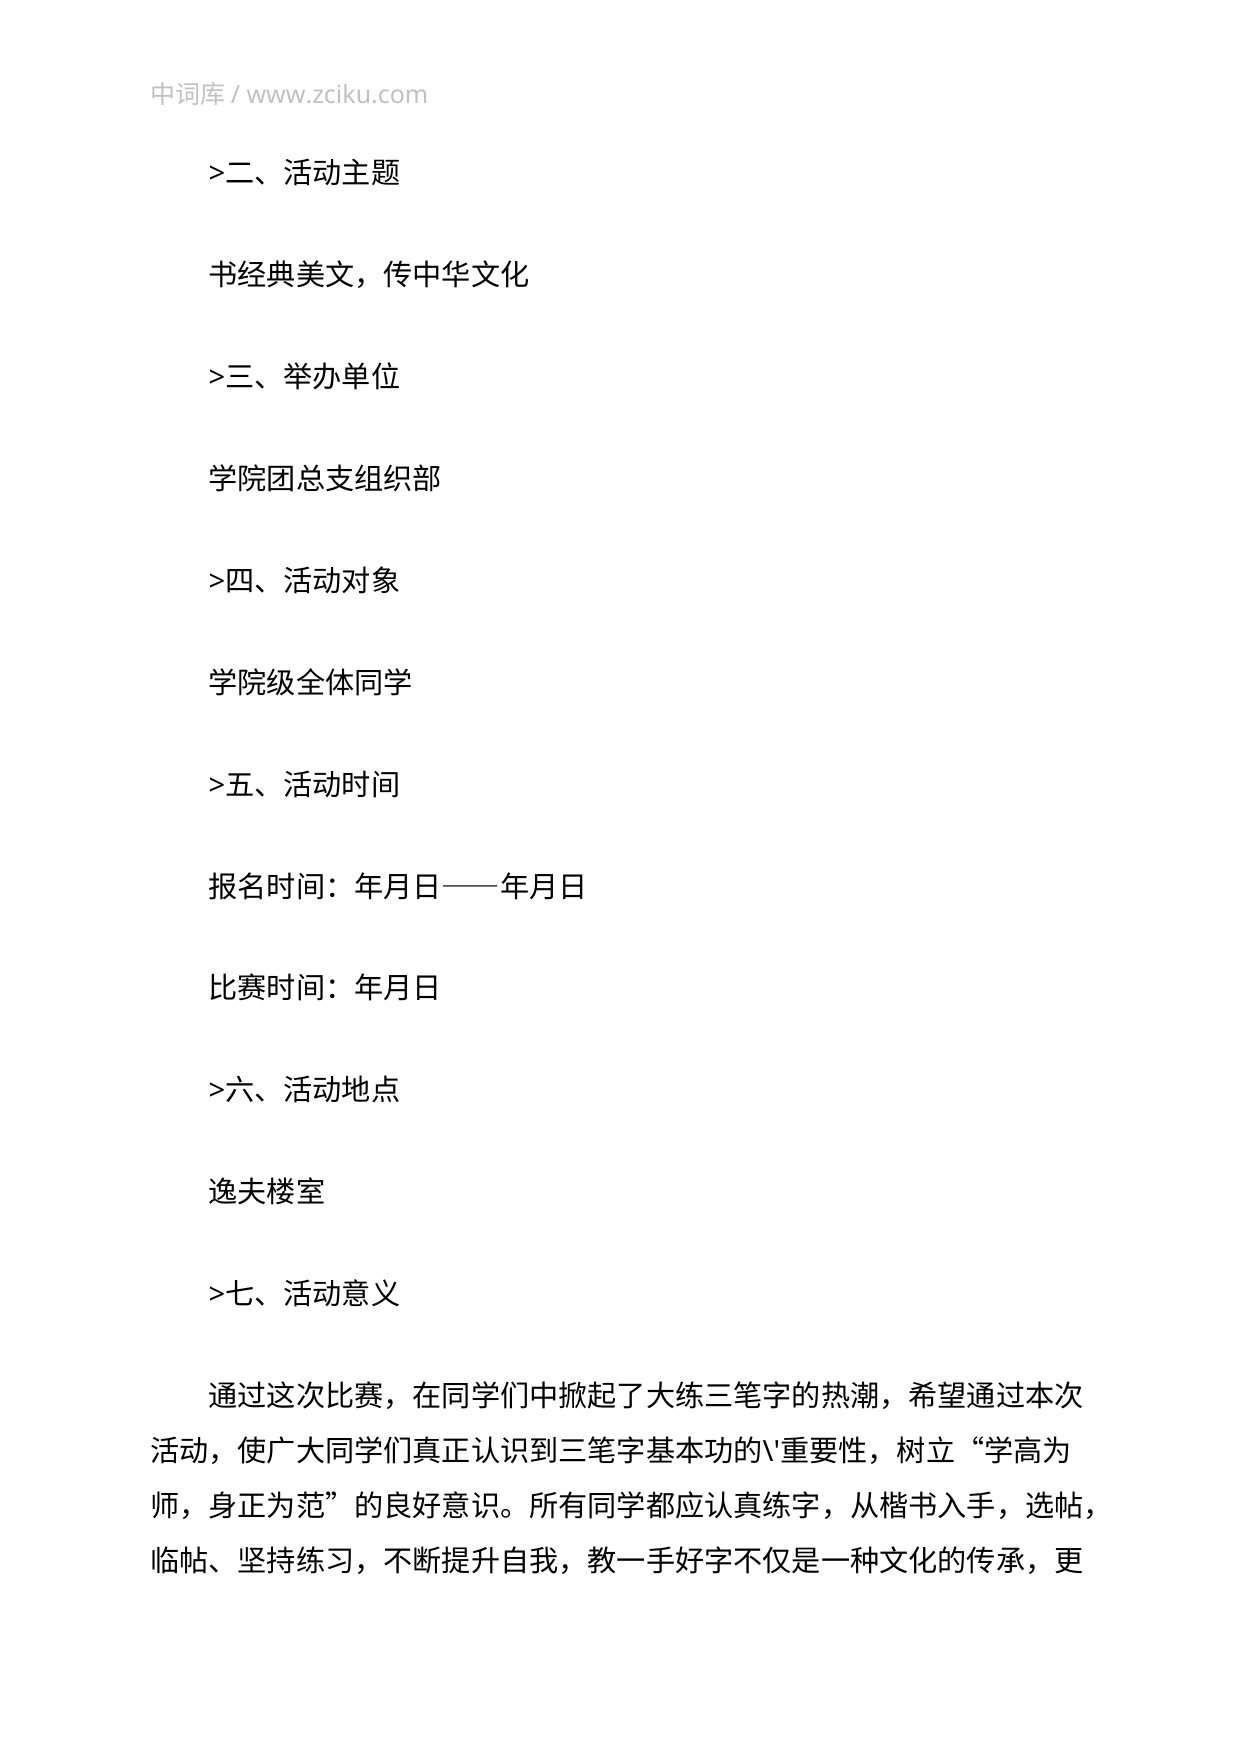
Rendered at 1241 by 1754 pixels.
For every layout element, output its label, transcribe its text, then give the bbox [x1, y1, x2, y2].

text >二、活动主题 [150, 150, 1090, 192]
text >五、活动时间 [150, 761, 1090, 804]
text 逸夫楼室 [150, 1169, 1090, 1211]
text >三、举办单位 [150, 354, 1090, 396]
text >七、活动意义 [150, 1271, 1090, 1313]
text 书经典美文，传中华文化 [150, 252, 1090, 294]
text 报名时间：年月日——年月日 [150, 863, 1090, 906]
text >四、活动对象 [150, 557, 1090, 600]
text 学院级全体同学 [150, 659, 1090, 702]
text 比赛时间：年月日 [150, 965, 1090, 1007]
text >六、活动地点 [150, 1067, 1090, 1109]
text 学院团总支组织部 [150, 456, 1090, 498]
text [150, 1372, 1090, 1579]
